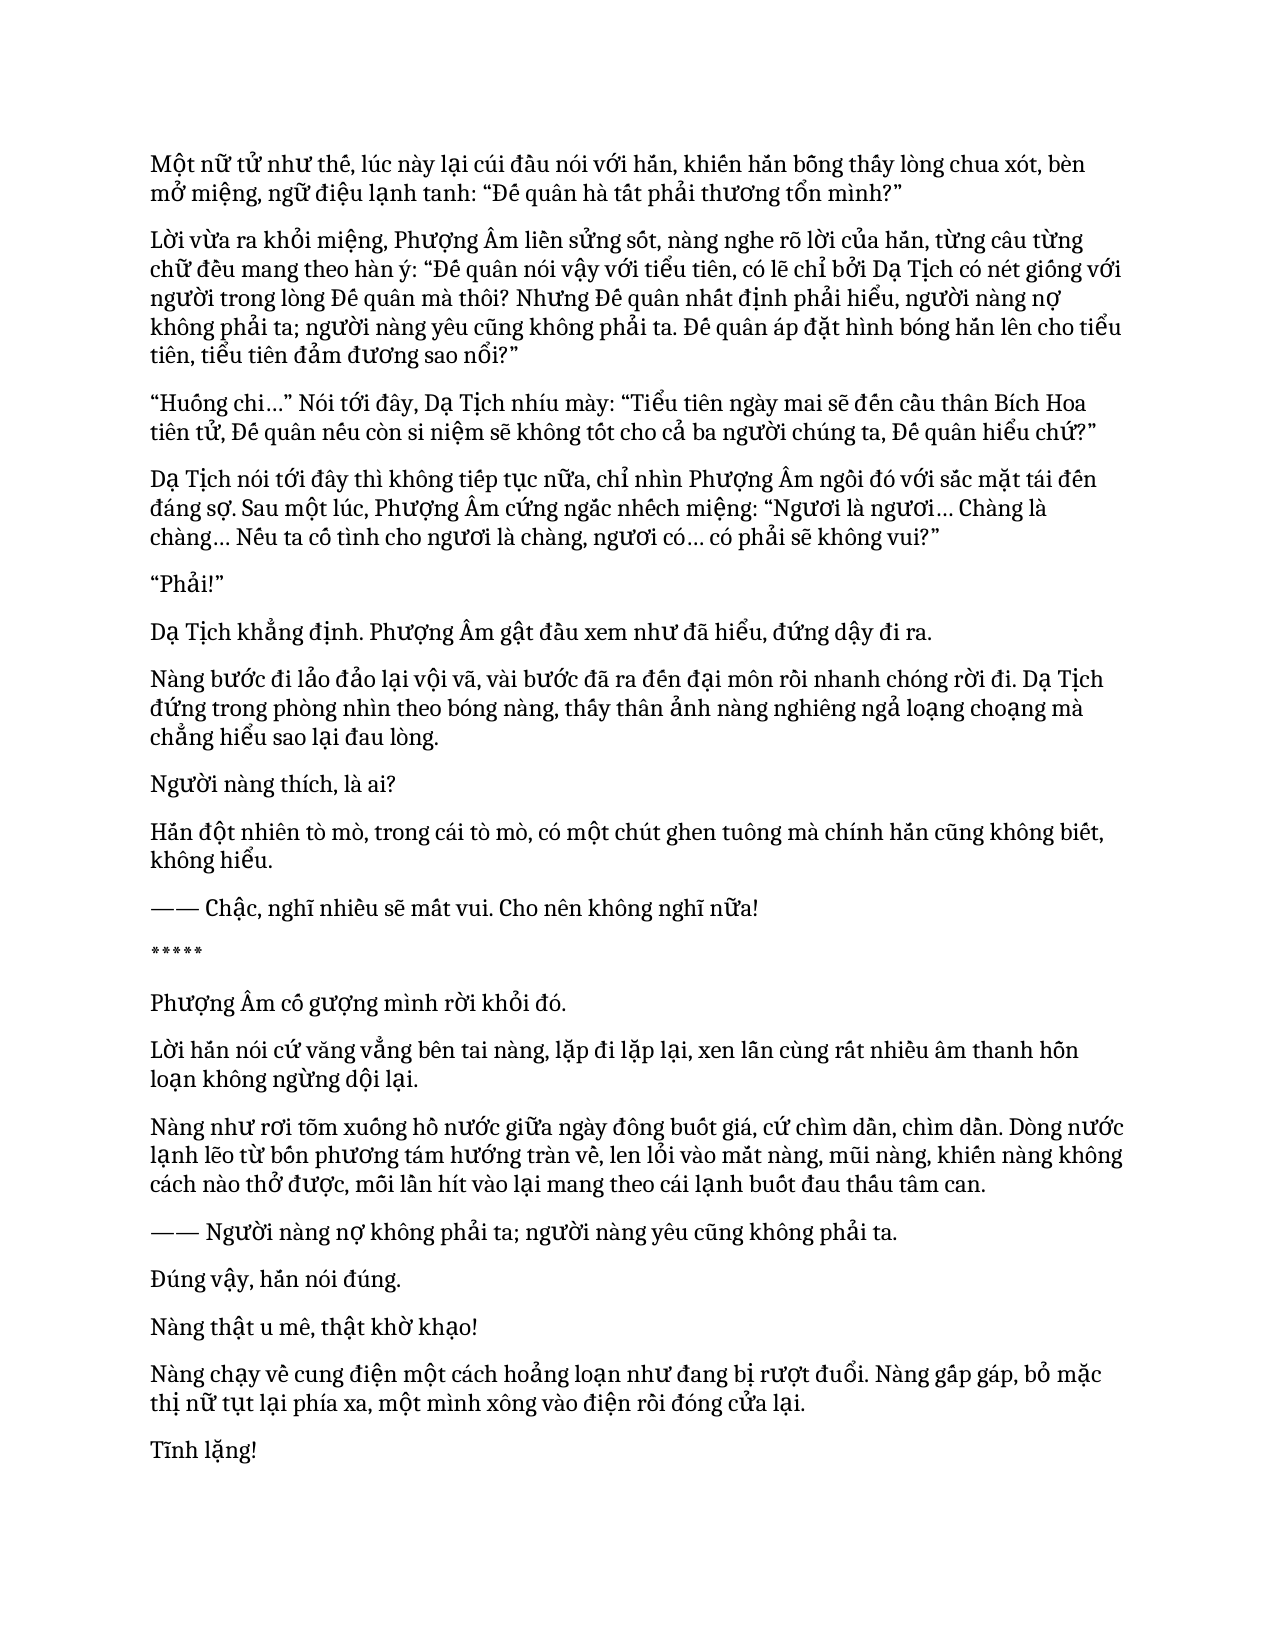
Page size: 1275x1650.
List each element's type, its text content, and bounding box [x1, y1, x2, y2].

text —— Người nàng nợ không phải ta; người nàng yêu cũng không phải ta. [150, 1217, 1125, 1246]
text Một nữ tử như thế, lúc này lại cúi đầu nói với hắn, khiến hắn bỗng thấy lòng chua xót, bèn mở miệng, ngữ điệu lạnh tanh: “Đế quân hà tất phải thương tổn mình?” [150, 150, 1125, 207]
text Nàng như rơi tõm xuống hồ nước giữa ngày đông buốt giá, cứ chìm dần, chìm dần. Dòng nước lạnh lẽo từ bốn phương tám hướng tràn về, len lỏi vào mắt nàng, mũi nàng, khiến nàng không cách nào thở được, mỗi lần hít vào lại mang theo cái lạnh buốt đau thấu tâm can. [150, 1112, 1125, 1199]
text ***** [150, 941, 1125, 970]
text Phượng Âm cố gượng mình rời khỏi đó. [150, 989, 1125, 1017]
text Nàng thật u mê, thật khờ khạo! [150, 1312, 1125, 1341]
text —— Chậc, nghĩ nhiều sẽ mất vui. Cho nên không nghĩ nữa! [150, 894, 1125, 922]
text Dạ Tịch khẳng định. Phượng Âm gật đầu xem như đã hiểu, đứng dậy đi ra. [150, 617, 1125, 646]
text “Huống chi…” Nói tới đây, Dạ Tịch nhíu mày: “Tiểu tiên ngày mai sẽ đến cầu thân Bích Hoa tiên tử, Đế quân nếu còn si niệm sẽ không tốt cho cả ba người chúng ta, Đế quân hiểu chứ?” [150, 389, 1125, 446]
text “Phải!” [150, 570, 1125, 599]
text Lời hắn nói cứ văng vẳng bên tai nàng, lặp đi lặp lại, xen lẫn cùng rất nhiều âm thanh hỗn loạn không ngừng dội lại. [150, 1036, 1125, 1094]
text Nàng chạy về cung điện một cách hoảng loạn như đang bị rượt đuổi. Nàng gấp gáp, bỏ mặc thị nữ tụt lại phía xa, một mình xông vào điện rồi đóng cửa lại. [150, 1360, 1125, 1417]
text Hắn đột nhiên tò mò, trong cái tò mò, có một chút ghen tuông mà chính hắn cũng không biết, không hiểu. [150, 817, 1125, 875]
text Người nàng thích, là ai? [150, 770, 1125, 799]
text Nàng bước đi lảo đảo lại vội vã, vài bước đã ra đến đại môn rồi nhanh chóng rời đi. Dạ Tịch đứng trong phòng nhìn theo bóng nàng, thấy thân ảnh nàng nghiêng ngả loạng choạng mà chẳng hiểu sao lại đau lòng. [150, 665, 1125, 751]
text Dạ Tịch nói tới đây thì không tiếp tục nữa, chỉ nhìn Phượng Âm ngồi đó với sắc mặt tái đến đáng sợ. Sau một lúc, Phượng Âm cứng ngắc nhếch miệng: “Ngươi là ngươi… Chàng là chàng… Nếu ta cố tình cho ngươi là chàng, ngươi có… có phải sẽ không vui?” [150, 465, 1125, 551]
text Đúng vậy, hắn nói đúng. [150, 1265, 1125, 1294]
text Tĩnh lặng! [150, 1436, 1125, 1465]
text Lời vừa ra khỏi miệng, Phượng Âm liền sửng sốt, nàng nghe rõ lời của hắn, từng câu từng chữ đều mang theo hàn ý: “Đế quân nói vậy với tiểu tiên, có lẽ chỉ bởi Dạ Tịch có nét giống với người trong lòng Đế quân mà thôi? Nhưng Đế quân nhất định phải hiểu, người nàng nợ không phải ta; người nàng yêu cũng không phải ta. Đế quân áp đặt hình bóng hắn lên cho tiểu tiên, tiểu tiên đảm đương sao nổi?” [150, 226, 1125, 370]
